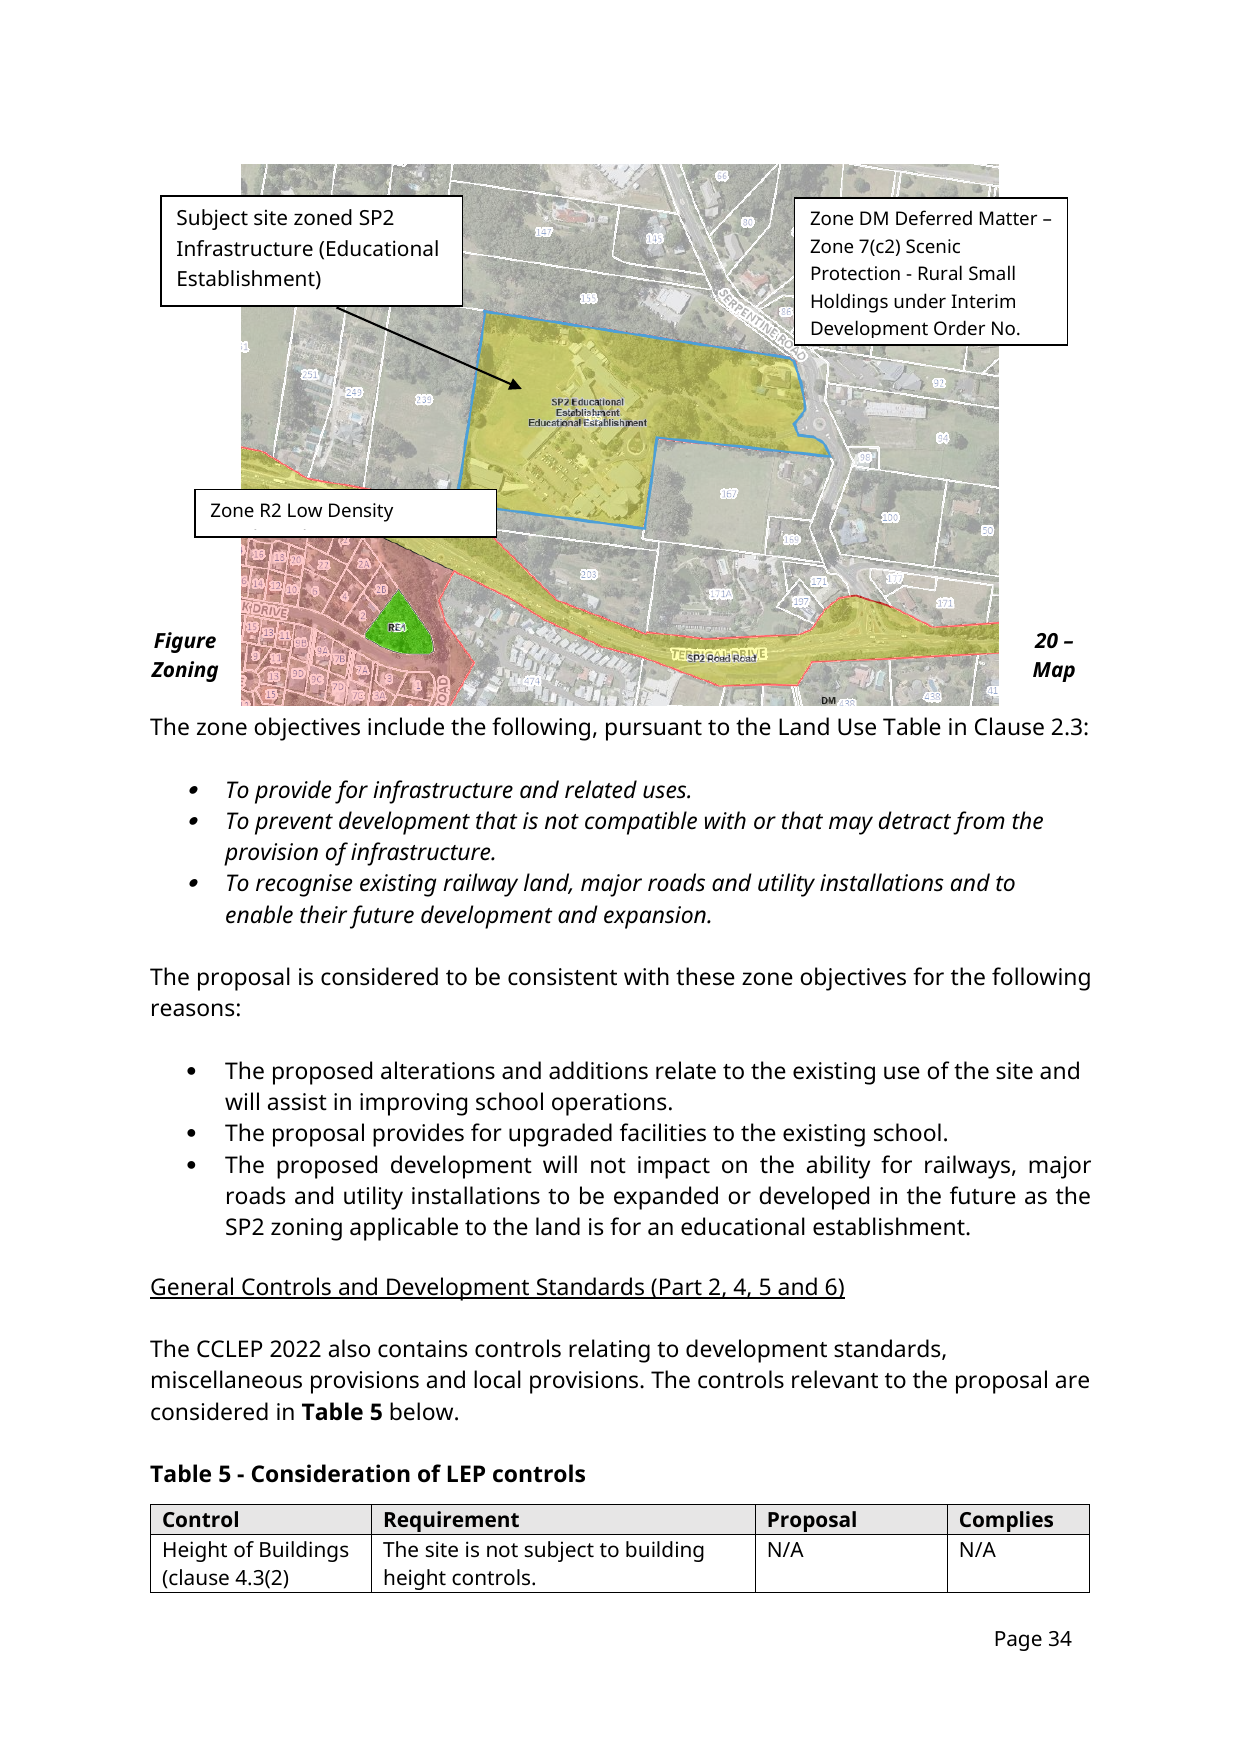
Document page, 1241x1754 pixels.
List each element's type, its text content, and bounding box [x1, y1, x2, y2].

text The CCLEP 2022 also contains controls relating to development standards, miscellaneous provisions and local provisions. The controls relevant to the proposal are considered in Table 5 below. [150, 1333, 1093, 1427]
table_header Requirement [372, 1505, 755, 1534]
text Figure 20 – Zoning Map [150, 626, 241, 683]
list To provide for infrastructure and related uses. [187, 774, 1090, 805]
table_cell N/A [948, 1535, 1089, 1592]
picture [241, 164, 999, 706]
table_cell The site is not subject to building height controls. [372, 1535, 755, 1592]
list To prevent development that is not compatible with or that may detract from the provision of infrastructure. [187, 805, 1090, 867]
table_cell N/A [756, 1535, 947, 1592]
list To recognise existing railway land, major roads and utility installations and to enable their future development and expansion. [187, 867, 1090, 930]
text General Controls and Development Standards (Part 2, 4, 5 and 6) [150, 1270, 1093, 1302]
table_header Complies [948, 1505, 1089, 1534]
table_cell Height of Buildings (clause 4.3(2) [151, 1535, 371, 1592]
list The proposal provides for upgraded facilities to the existing school. [187, 1117, 1090, 1149]
text Table 5 - Consideration of LEP controls [150, 1458, 1090, 1489]
list The proposed development will not impact on the ability for railways, major roads and utility installations to be expanded or developed in the future as the SP2 zoning applicable to the land is for an educational establishment. [187, 1149, 1093, 1242]
table_header Control [151, 1505, 371, 1534]
text The proposal is considered to be consistent with these zone objectives for the following reasons: [150, 961, 1093, 1024]
table_header Proposal [756, 1505, 947, 1534]
text The zone objectives include the following, pursuant to the Land Use Table in Clause 2.3: [150, 711, 1093, 742]
list The proposed alterations and additions relate to the existing use of the site and will assist in improving school operations. [187, 1055, 1090, 1117]
text Figure 20 – Zoning Map [999, 626, 1093, 683]
